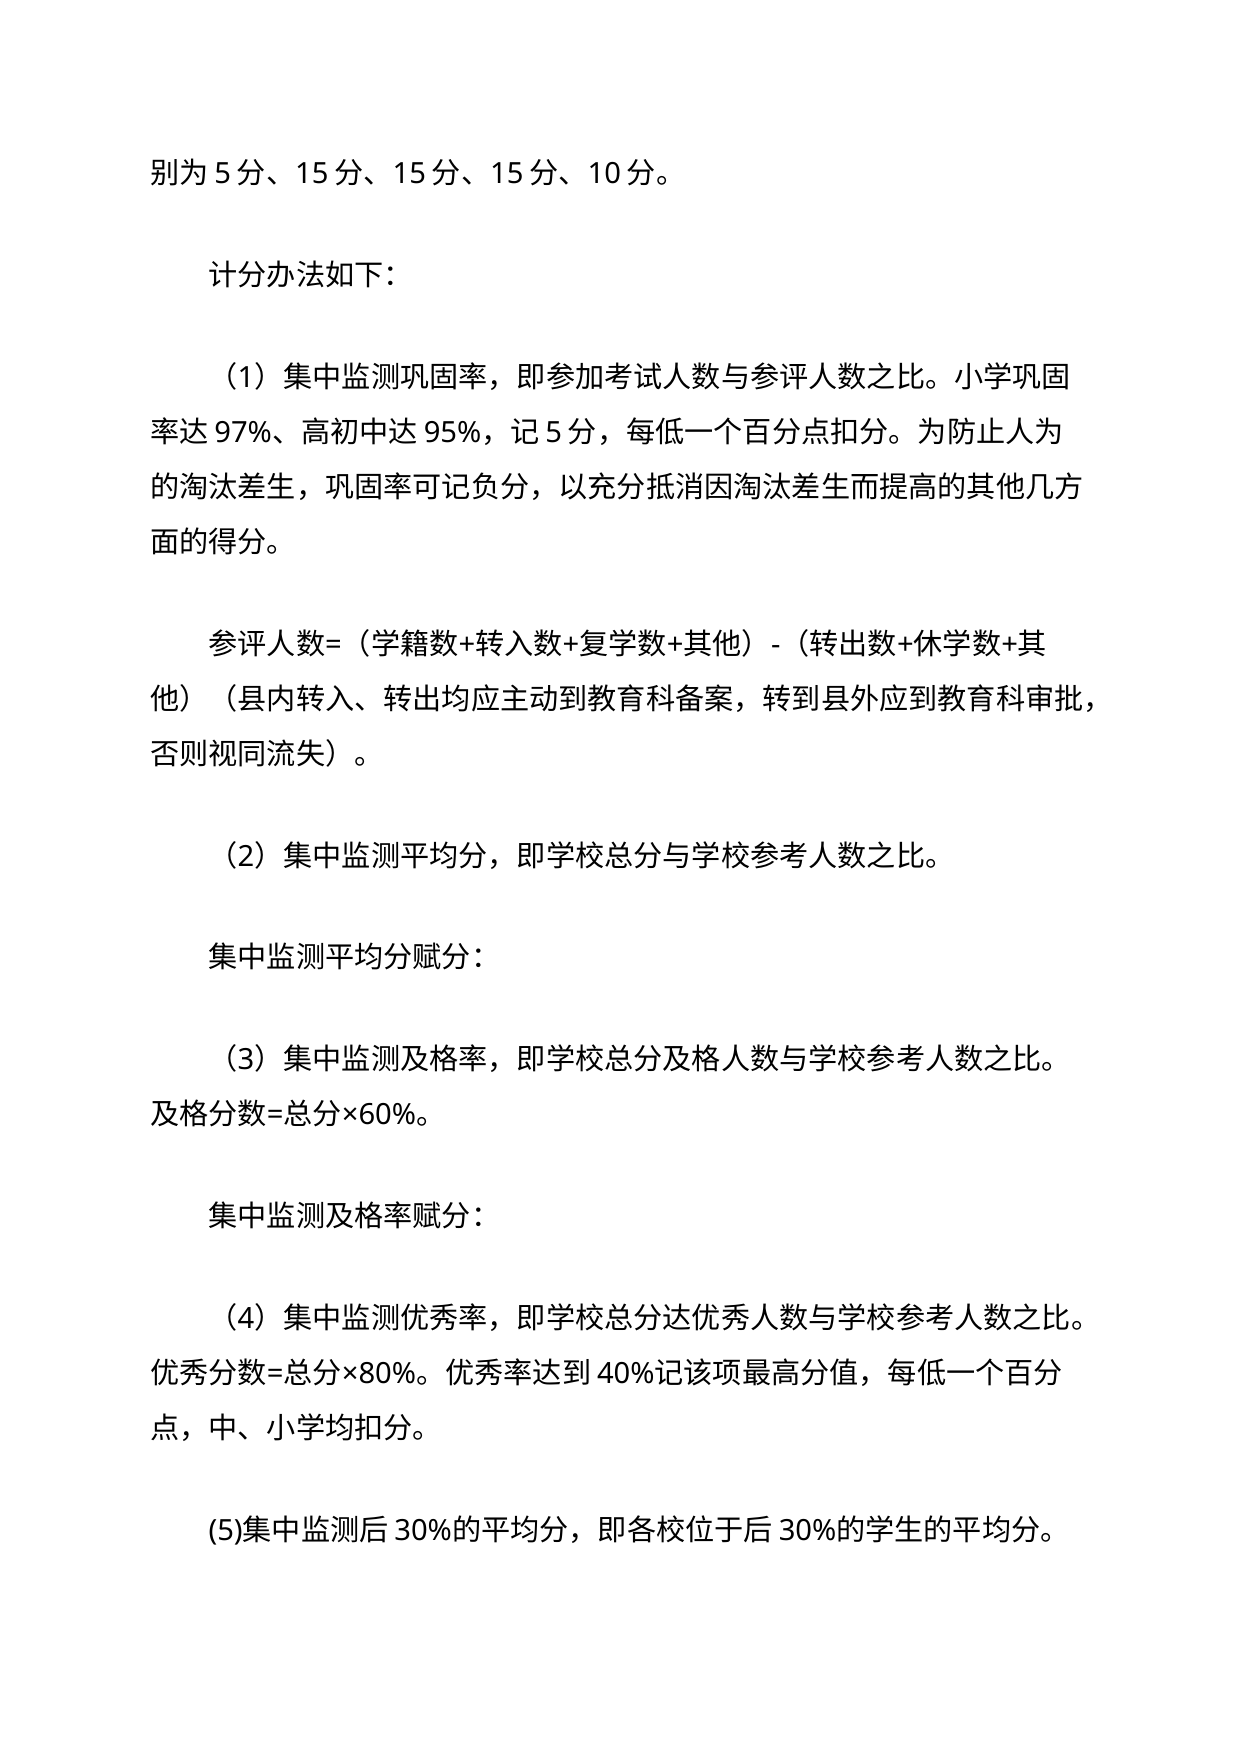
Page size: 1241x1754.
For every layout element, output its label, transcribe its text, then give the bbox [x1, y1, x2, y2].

text （1）集中监测巩固率，即参加考试人数与参评人数之比。小学巩固率达97%、高初中达95%，记5分，每低一个百分点扣分。为防止人为的淘汰差生，巩固率可记负分，以充分抵消因淘汰差生而提高的其他几方面的得分。 [150, 354, 1090, 561]
text （4）集中监测优秀率，即学校总分达优秀人数与学校参考人数之比。优秀分数=总分×80%。优秀率达到40%记该项最高分值，每低一个百分点，中、小学均扣分。 [150, 1294, 1090, 1447]
text （2）集中监测平均分，即学校总分与学校参考人数之比。 [150, 832, 1090, 874]
text （3）集中监测及格率，即学校总分及格人数与学校参考人数之比。及格分数=总分×60%。 [150, 1036, 1090, 1133]
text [150, 150, 1090, 192]
text 参评人数=（学籍数+转入数+复学数+其他）-（转出数+休学数+其他）（县内转入、转出均应主动到教育科备案，转到县外应到教育科审批，否则视同流失）。 [150, 620, 1090, 773]
text (5)集中监测后30%的平均分，即各校位于后30%的学生的平均分。 [150, 1506, 1090, 1549]
text 集中监测及格率赋分： [150, 1193, 1090, 1235]
text 计分办法如下： [150, 252, 1090, 294]
text 集中监测平均分赋分： [150, 934, 1090, 976]
